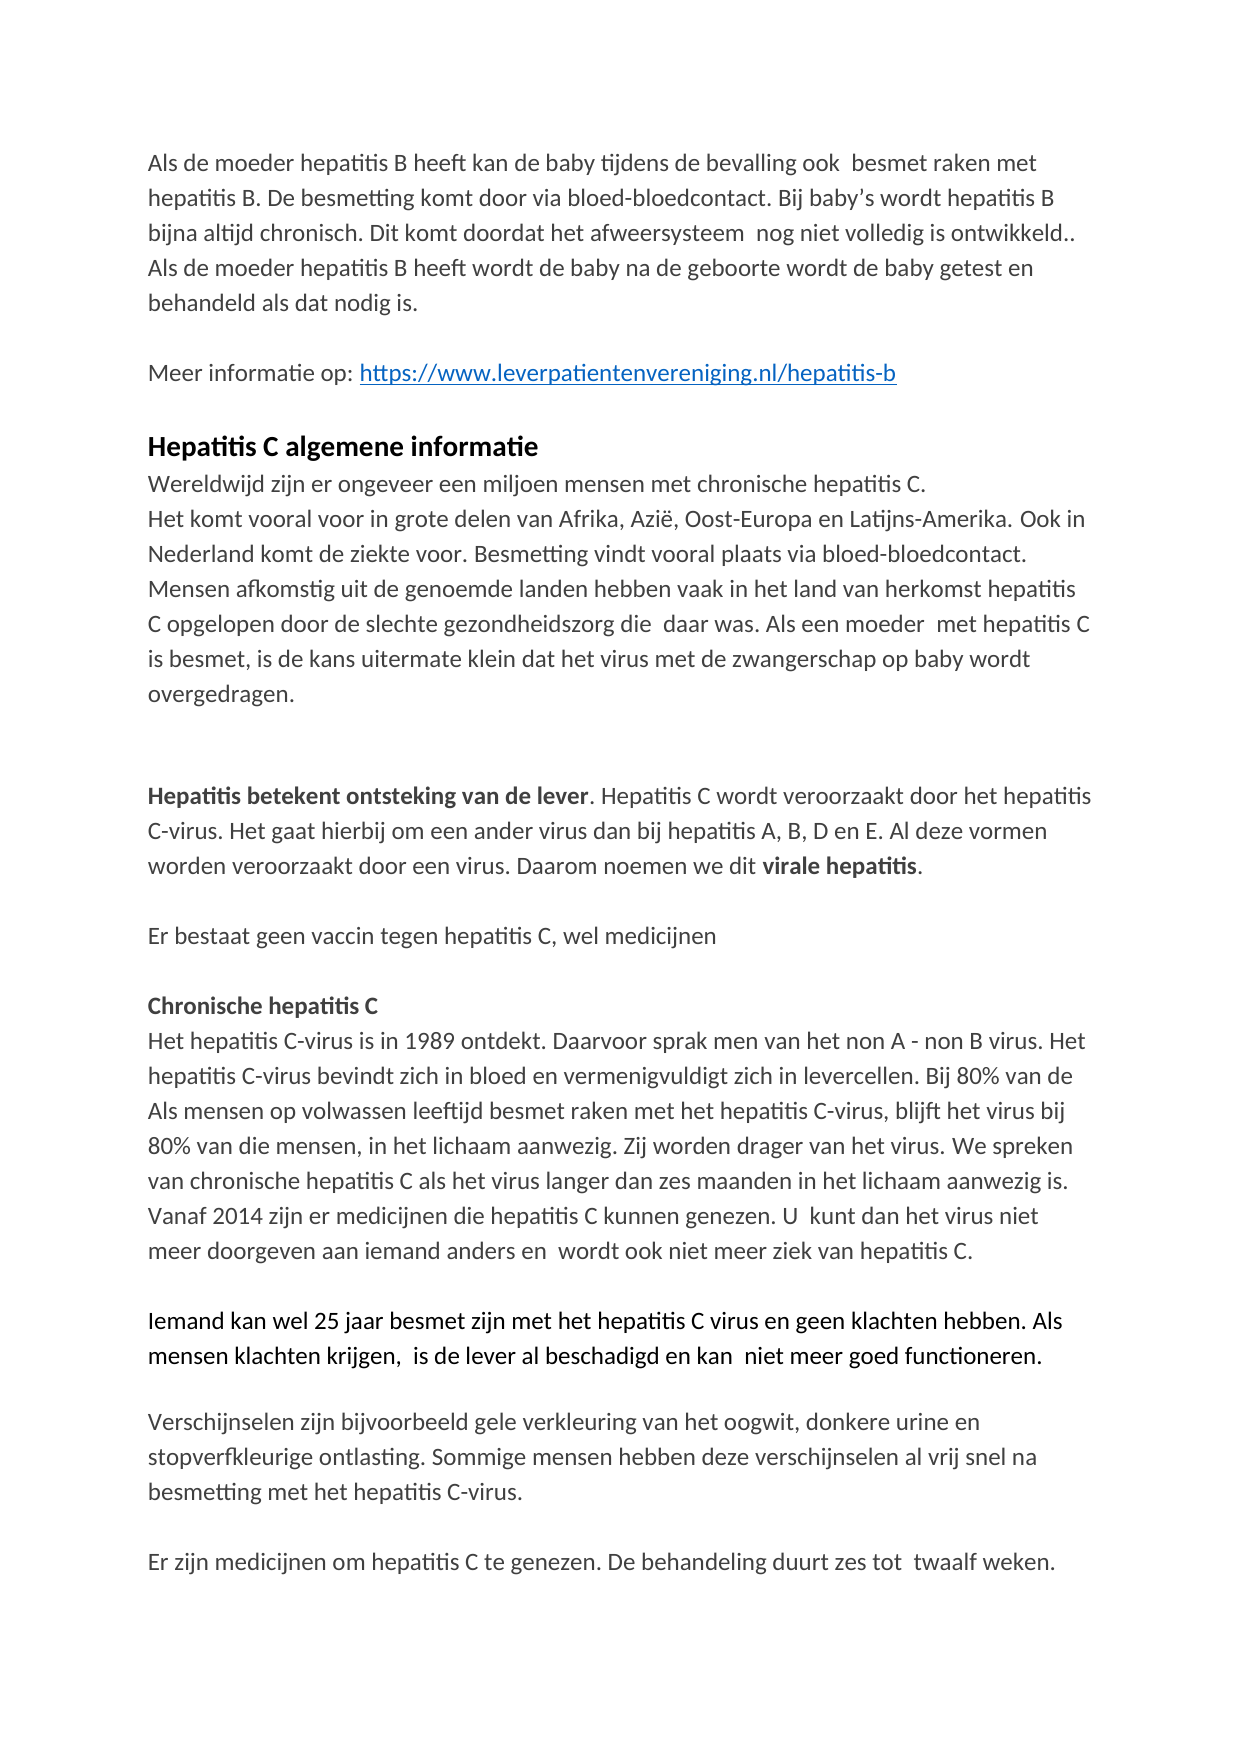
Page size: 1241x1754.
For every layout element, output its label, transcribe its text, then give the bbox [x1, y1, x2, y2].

text Wereldwijd zijn er ongeveer een miljoen mensen met chronische hepatitis C. [148, 468, 1093, 499]
text Hepatitis C algemene informatie [148, 428, 1093, 463]
text Hepatitis betekent ontsteking van de lever. Hepatitis C wordt veroorzaakt door het hepatitis C-virus. Het gaat hierbij om een ander virus dan bij hepatitis A, B, D en E. Al deze vormen worden veroorzaakt door een virus. Daarom noemen we dit virale hepatitis. Er bestaat geen vaccin tegen hepatitis C, wel medicijnen Chronische hepatitis C Het hepatitis C-virus is in 1989 ontdekt. Daarvoor sprak men van het non A - non B virus. Het hepatitis C-virus bevindt zich in bloed en vermenigvuldigt zich in levercellen. Bij 80% van de Als mensen op volwassen leeftijd besmet raken met het hepatitis C-virus, blijft het virus bij 80% van die mensen, in het lichaam aanwezig. Zij worden drager van het virus. We spreken van chronische hepatitis C als het virus langer dan zes maanden in het lichaam aanwezig is. Vanaf 2014 zijn er medicijnen die hepatitis C kunnen genezen. U kunt dan het virus niet meer doorgeven aan iemand anders en wordt ook niet meer ziek van hepatitis C. Iemand kan wel 25 jaar besmet zijn met het hepatitis C virus en geen klachten hebben. Als mensen klachten krijgen, is de lever al beschadigd en kan niet meer goed functioneren. [148, 745, 1093, 1370]
text Als de moeder hepatitis B heeft kan de baby tijdens de bevalling ook besmet raken met hepatitis B. De besmetting komt door via bloed-bloedcontact. Bij baby’s wordt hepatitis B bijna altijd chronisch. Dit komt doordat het afweersysteem nog niet volledig is ontwikkeld.. Als de moeder hepatitis B heeft wordt de baby na de geboorte wordt de baby getest en behandeld als dat nodig is. Meer informatie op: https://www.leverpatientenvereniging.nl/hepatitis-b [148, 148, 1093, 388]
text Verschijnselen zijn bijvoorbeeld gele verkleuring van het oogwit, donkere urine en stopverfkleurige ontlasting. Sommige mensen hebben deze verschijnselen al vrij snel na besmetting met het hepatitis C-virus. Er zijn medicijnen om hepatitis C te genezen. De behandeling duurt zes tot twaalf weken. [148, 1406, 1093, 1577]
text Het komt vooral voor in grote delen van Afrika, Azië, Oost-Europa en Latijns-Amerika. Ook in Nederland komt de ziekte voor. Besmetting vindt vooral plaats via bloed-bloedcontact. Mensen afkomstig uit de genoemde landen hebben vaak in het land van herkomst hepatitis C opgelopen door de slechte gezondheidszorg die daar was. Als een moeder met hepatitis C is besmet, is de kans uitermate klein dat het virus met de zwangerschap op baby wordt overgedragen. [148, 503, 1093, 709]
